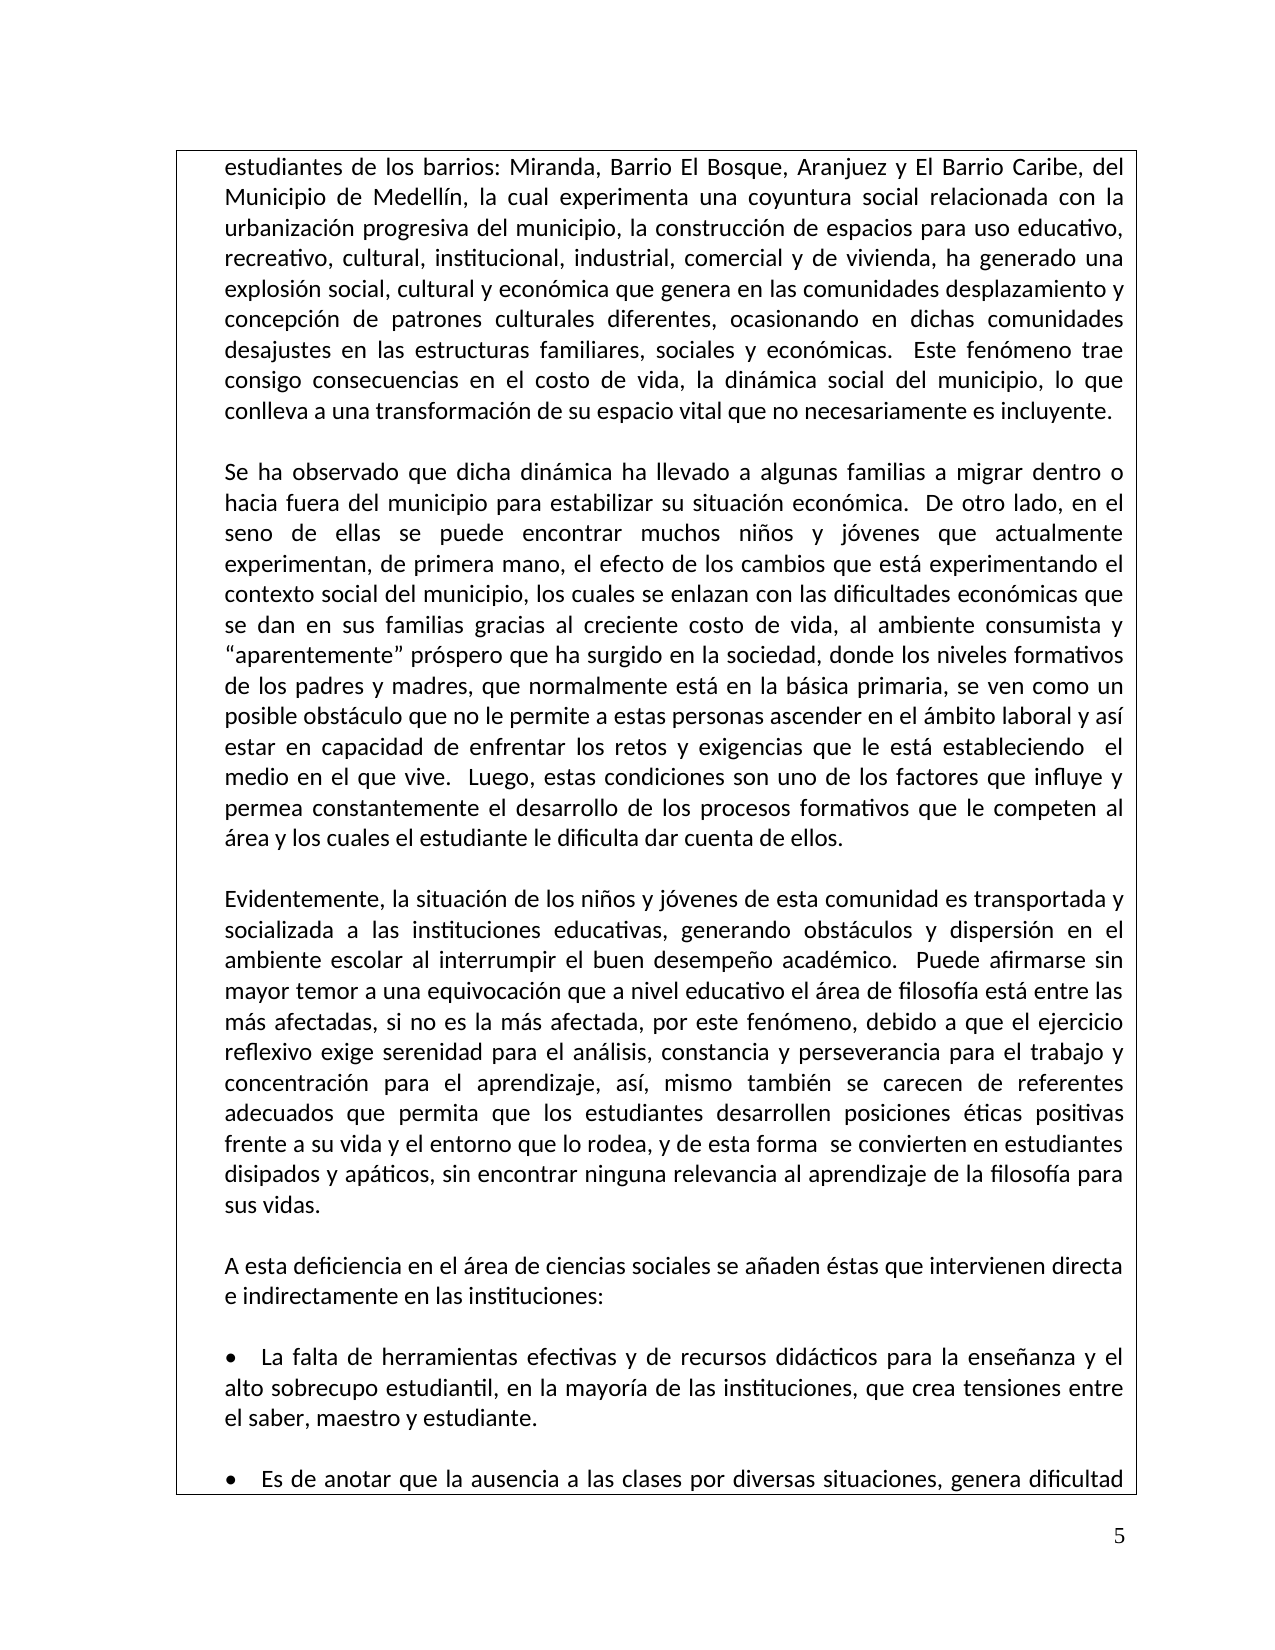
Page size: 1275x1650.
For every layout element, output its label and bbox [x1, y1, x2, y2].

table_cell [177, 151, 1136, 1494]
